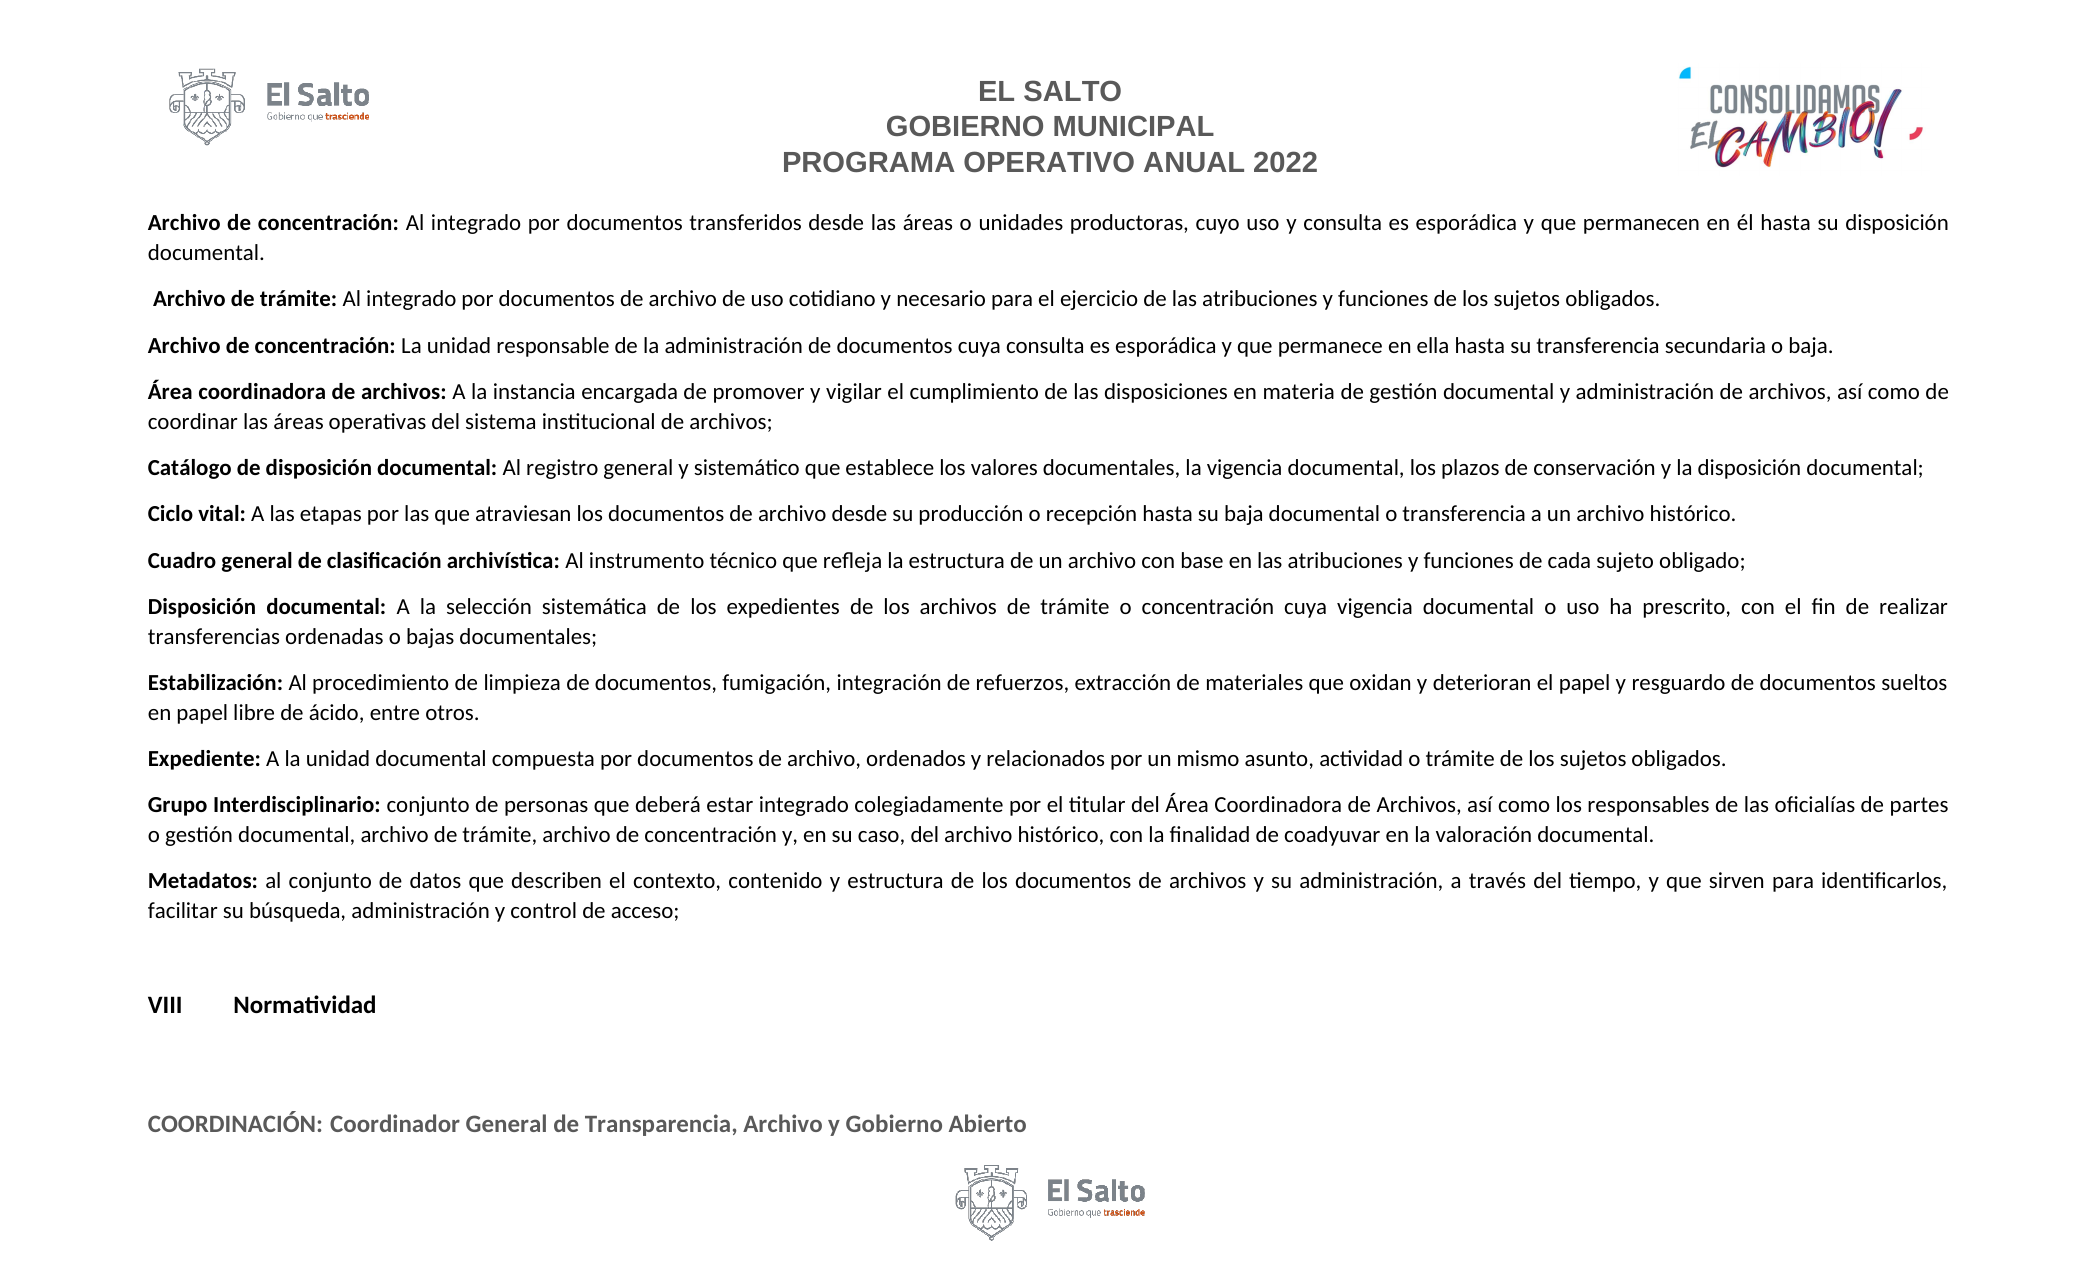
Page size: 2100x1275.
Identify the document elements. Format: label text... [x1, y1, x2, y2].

picture [929, 1154, 1171, 1251]
text Disposición documental: A la selección sistemática de los expedientes de los archivos de trámite o concentración cuya vigencia documental o uso ha prescrito, con el fin de realizar transferencias ordenadas o bajas documentales; [148, 592, 1952, 650]
text Estabilización: Al procedimiento de limpieza de documentos, fumigación, integración de refuerzos, extracción de materiales que oxidan y deterioran el papel y resguardo de documentos sueltos en papel libre de ácido, entre otros. [148, 668, 1952, 726]
picture [141, 58, 397, 156]
text Archivo de concentración: La unidad responsable de la administración de documentos cuya consulta es esporádica y que permanece en ella hasta su transferencia secundaria o baja. [148, 331, 1952, 359]
text VIII Normatividad [148, 989, 1952, 1019]
text Archivo de concentración: Al integrado por documentos transferidos desde las áreas o unidades productoras, cuyo uso y consulta es esporádica y que permanecen en él hasta su disposición documental. [148, 208, 1952, 266]
text Cuadro general de clasificación archivística: Al instrumento técnico que refleja la estructura de un archivo con base en las atribuciones y funciones de cada sujeto obligado; [148, 546, 1952, 574]
text Grupo Interdisciplinario: conjunto de personas que deberá estar integrado colegiadamente por el titular del Área Coordinadora de Archivos, así como los responsables de las oficialías de partes o gestión documental, archivo de trámite, archivo de concentración y, en su caso, del archivo histórico, con la finalidad de coadyuvar en la valoración documental. [148, 791, 1952, 848]
text Archivo de trámite: Al integrado por documentos de archivo de uso cotidiano y necesario para el ejercicio de las atribuciones y funciones de los sujetos obligados. [148, 284, 1952, 312]
text Metadatos: al conjunto de datos que describen el contexto, contenido y estructura de los documentos de archivos y su administración, a través del tiempo, y que sirven para identificarlos, facilitar su búsqueda, administración y control de acceso; [148, 867, 1952, 924]
text Ciclo vital: A las etapas por las que atraviesan los documentos de archivo desde su producción o recepción hasta su baja documental o transferencia a un archivo histórico. [148, 499, 1952, 527]
text Catálogo de disposición documental: Al registro general y sistemático que establece los valores documentales, la vigencia documental, los plazos de conservación y la disposición documental; [148, 453, 1952, 481]
text Área coordinadora de archivos: A la instancia encargada de promover y vigilar el cumplimiento de las disposiciones en materia de gestión documental y administración de archivos, así como de coordinar las áreas operativas del sistema institucional de archivos; [148, 377, 1952, 435]
picture [1677, 63, 1930, 176]
text Expediente: A la unidad documental compuesta por documentos de archivo, ordenados y relacionados por un mismo asunto, actividad o trámite de los sujetos obligados. [148, 744, 1952, 772]
